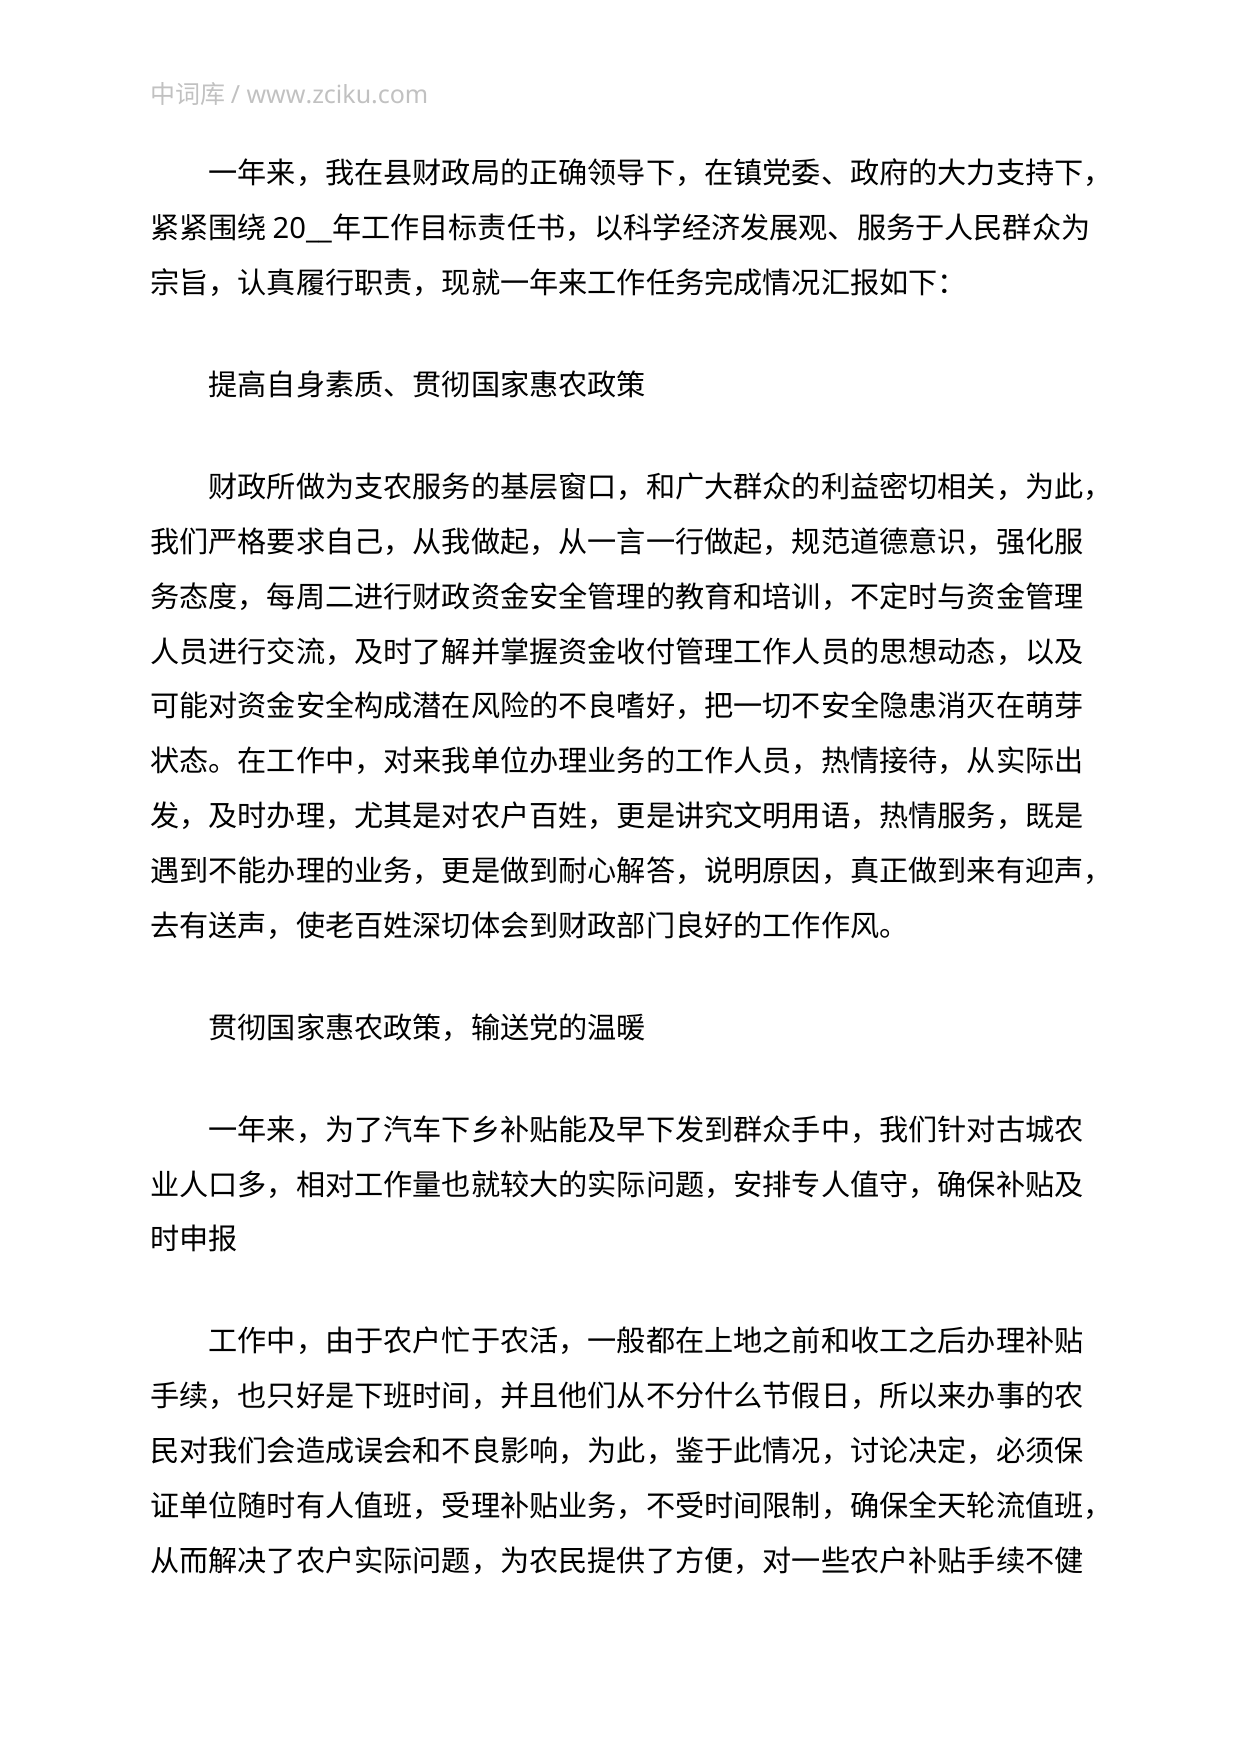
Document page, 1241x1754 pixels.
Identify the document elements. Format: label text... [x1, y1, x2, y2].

text 贯彻国家惠农政策，输送党的温暖 [150, 1004, 1090, 1047]
text 一年来，我在县财政局的正确领导下，在镇党委、政府的大力支持下，紧紧围绕20__年工作目标责任书，以科学经济发展观、服务于人民群众为宗旨，认真履行职责，现就一年来工作任务完成情况汇报如下： [150, 150, 1090, 302]
text 一年来，为了汽车下乡补贴能及早下发到群众手中，我们针对古城农业人口多，相对工作量也就较大的实际问题，安排专人值守，确保补贴及时申报 [150, 1106, 1090, 1258]
text 提高自身素质、贯彻国家惠农政策 [150, 362, 1090, 404]
text 财政所做为支农服务的基层窗口，和广大群众的利益密切相关，为此，我们严格要求自己，从我做起，从一言一行做起，规范道德意识，强化服务态度，每周二进行财政资金安全管理的教育和培训，不定时与资金管理人员进行交流，及时了解并掌握资金收付管理工作人员的思想动态，以及可能对资金安全构成潜在风险的不良嗜好，把一切不安全隐患消灭在萌芽状态。在工作中，对来我单位办理业务的工作人员，热情接待，从实际出发，及时办理，尤其是对农户百姓，更是讲究文明用语，热情服务，既是遇到不能办理的业务，更是做到耐心解答，说明原因，真正做到来有迎声，去有送声，使老百姓深切体会到财政部门良好的工作作风。 [150, 463, 1090, 945]
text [150, 1318, 1090, 1579]
